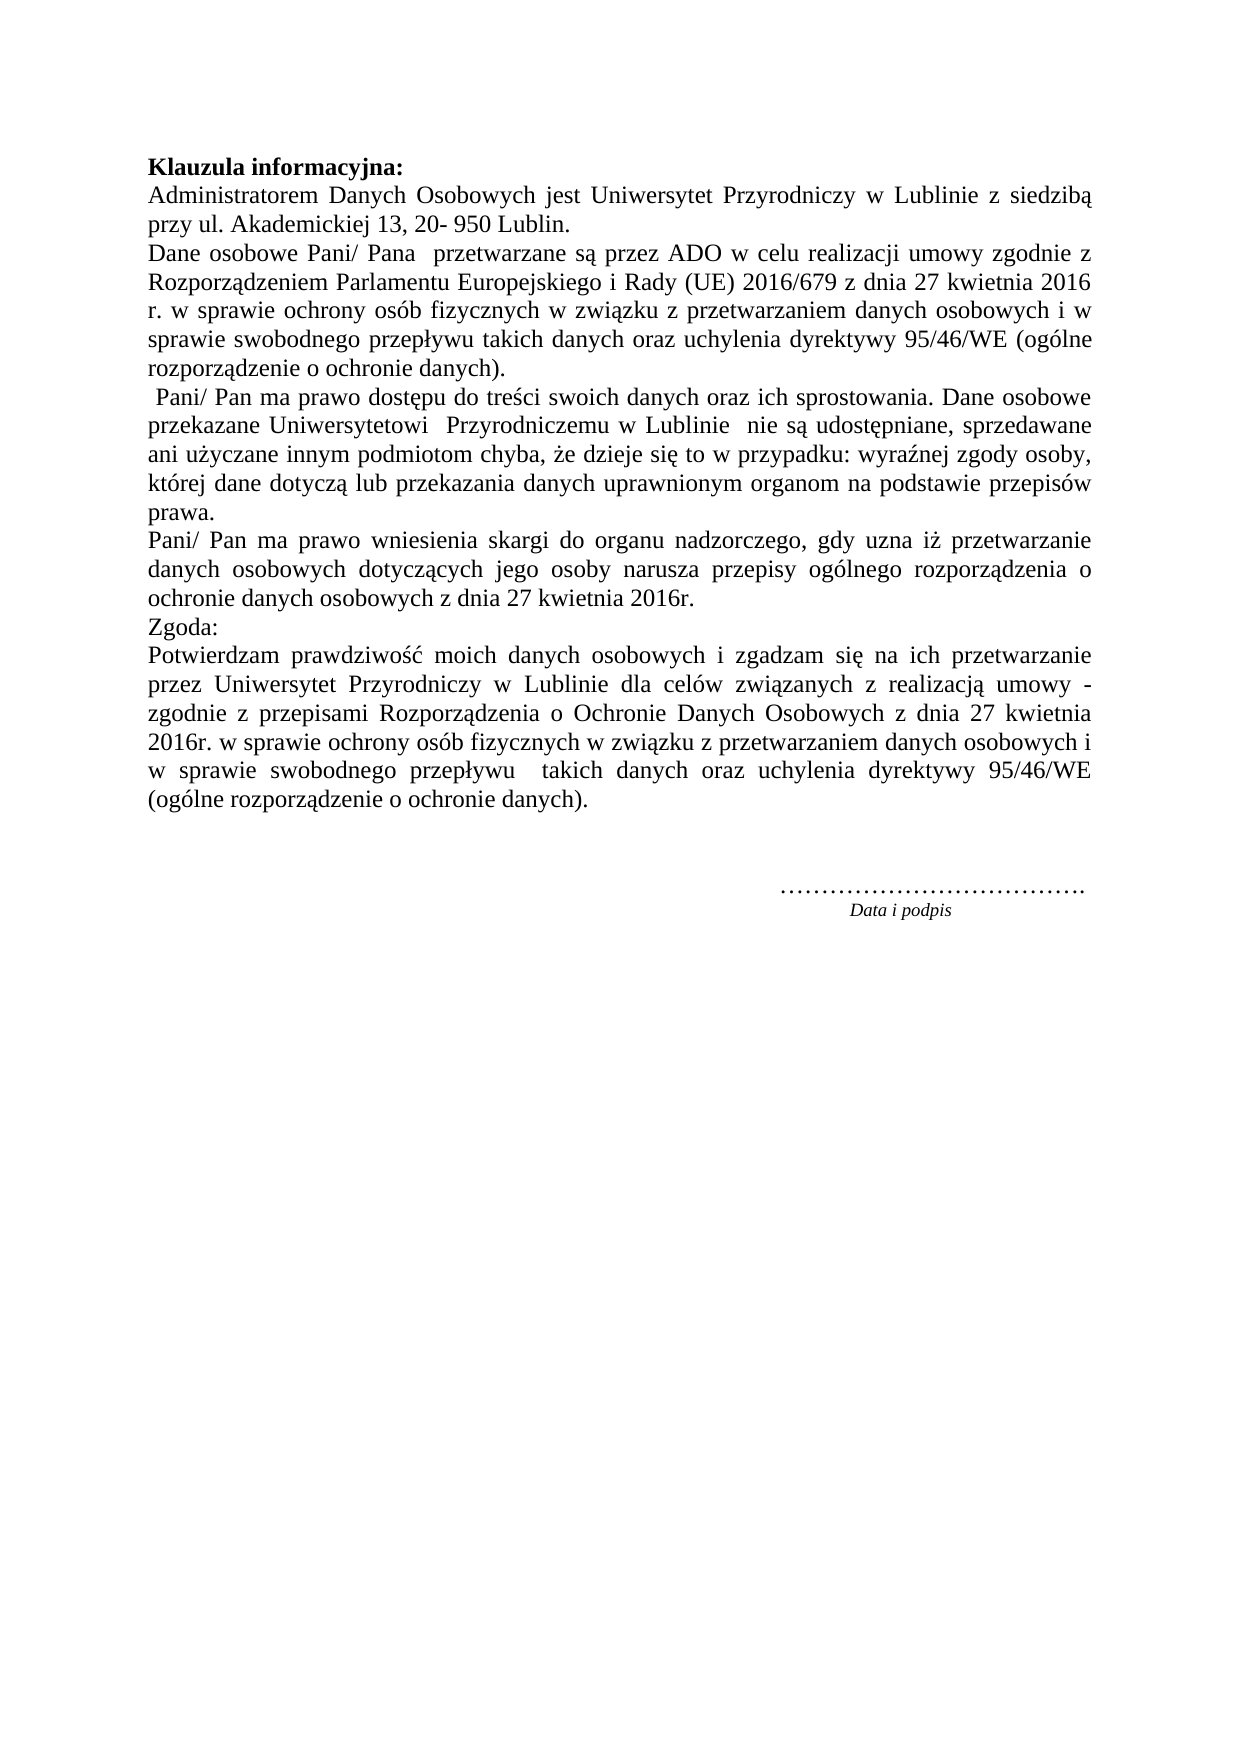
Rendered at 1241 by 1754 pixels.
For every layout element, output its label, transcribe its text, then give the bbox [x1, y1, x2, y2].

text Zgoda: [148, 612, 1093, 641]
text Administratorem Danych Osobowych jest Uniwersytet Przyrodniczy w Lublinie z siedzibą przy ul. Akademickiej 13, 20- 950 Lublin. [148, 181, 1093, 238]
text Klauzula informacyjna: [148, 152, 1093, 181]
text Dane osobowe Pani/ Pana przetwarzane są przez ADO w celu realizacji umowy zgodnie z Rozporządzeniem Parlamentu Europejskiego i Rady (UE) 2016/679 z dnia 27 kwietnia 2016 r. w sprawie ochrony osób fizycznych w związku z przetwarzaniem danych osobowych i w sprawie swobodnego przepływu takich danych oraz uchylenia dyrektywy 95/46/WE (ogólne rozporządzenie o ochronie danych). [148, 238, 1093, 382]
text ………………………………. [148, 871, 1093, 899]
subtitle Data i podpis [148, 899, 1093, 921]
text Potwierdzam prawdziwość moich danych osobowych i zgadzam się na ich przetwarzanie przez Uniwersytet Przyrodniczy w Lublinie dla celów związanych z realizacją umowy - zgodnie z przepisami Rozporządzenia o Ochronie Danych Osobowych z dnia 27 kwietnia 2016r. w sprawie ochrony osób fizycznych w związku z przetwarzaniem danych osobowych i w sprawie swobodnego przepływu takich danych oraz uchylenia dyrektywy 95/46/WE (ogólne rozporządzenie o ochronie danych). [148, 641, 1093, 813]
text Pani/ Pan ma prawo dostępu do treści swoich danych oraz ich sprostowania. Dane osobowe przekazane Uniwersytetowi Przyrodniczemu w Lublinie nie są udostępniane, sprzedawane ani użyczane innym podmiotom chyba, że dzieje się to w przypadku: wyraźnej zgody osoby, której dane dotyczą lub przekazania danych uprawnionym organom na podstawie przepisów prawa. Pani/ Pan ma prawo wniesienia skargi do organu nadzorczego, gdy uzna iż przetwarzanie danych osobowych dotyczących jego osoby narusza przepisy ogólnego rozporządzenia o ochronie danych osobowych z dnia 27 kwietnia 2016r. [148, 382, 1093, 612]
